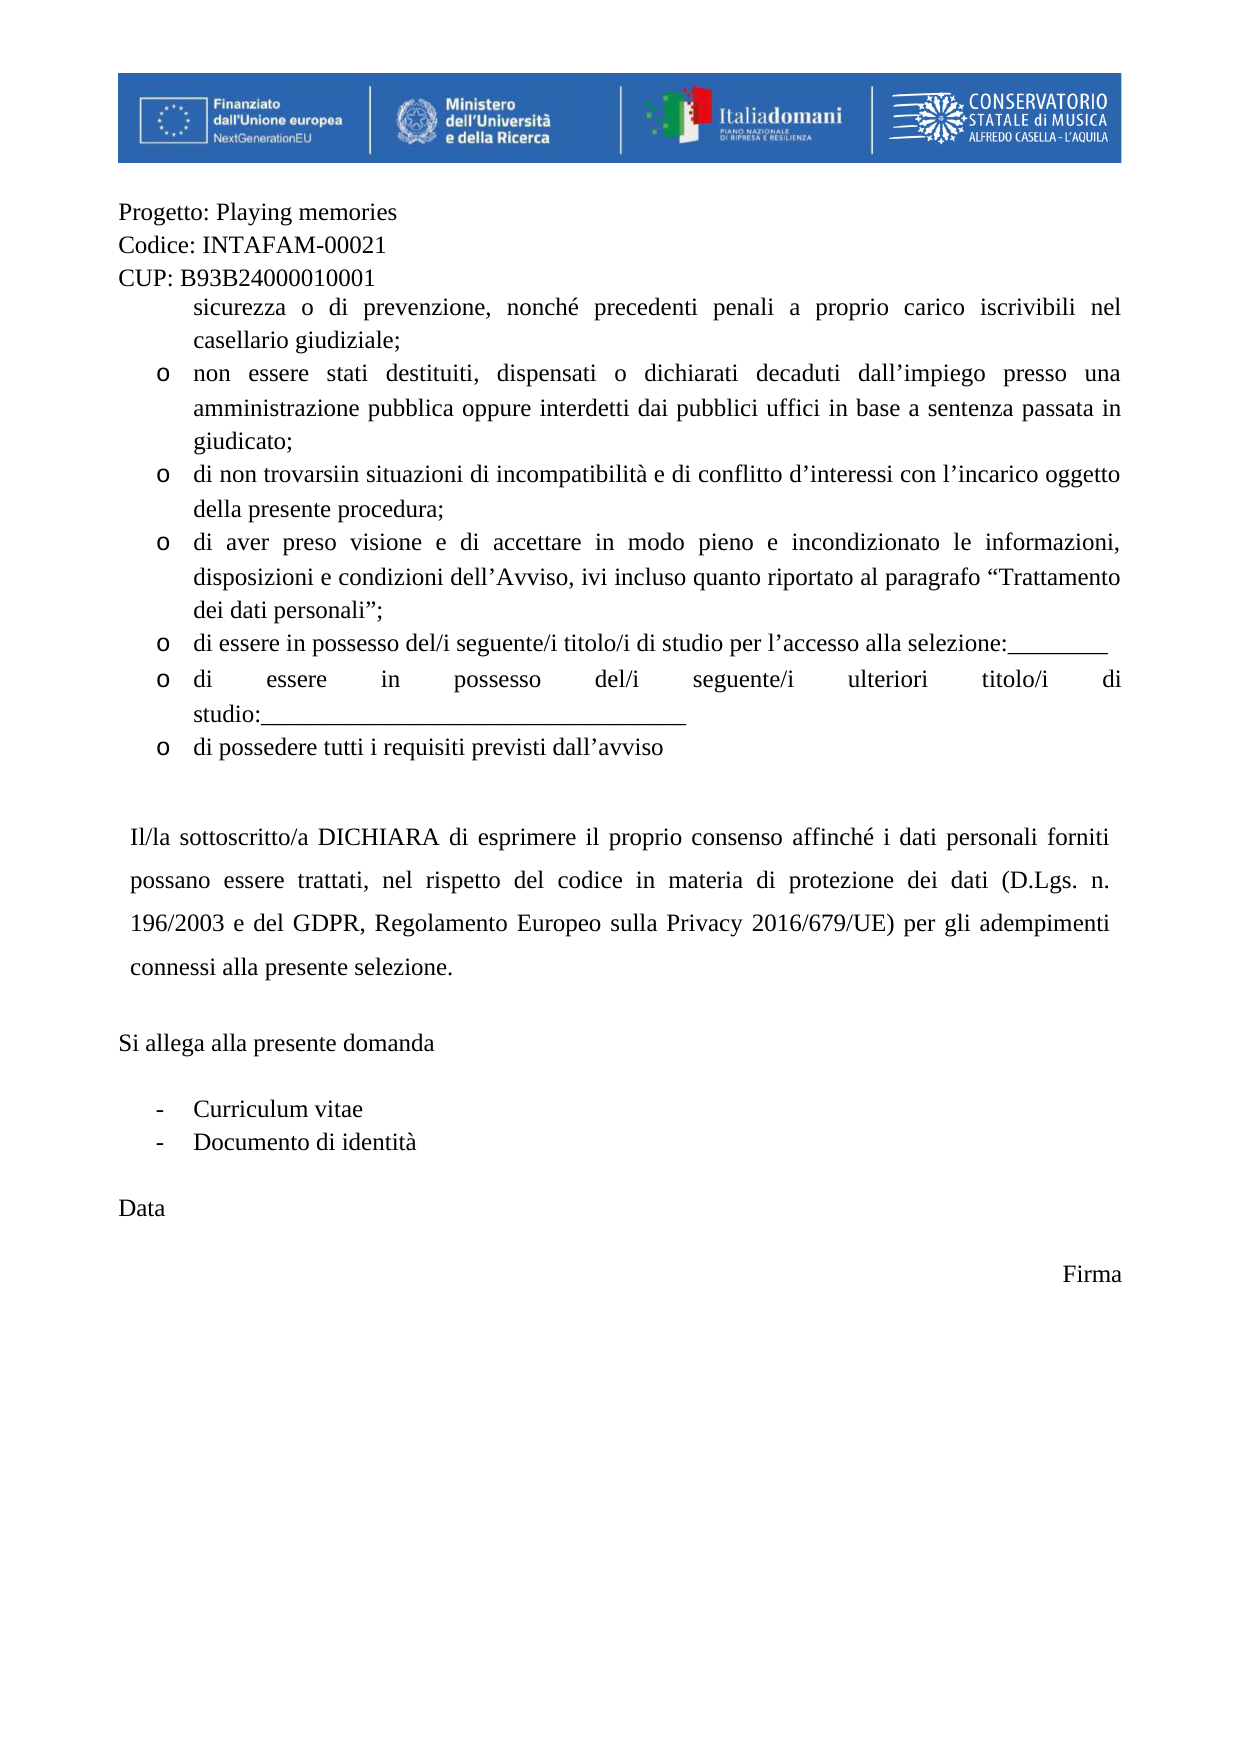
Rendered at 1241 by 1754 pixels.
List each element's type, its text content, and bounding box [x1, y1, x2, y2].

text Data [118, 1193, 1122, 1222]
picture [118, 73, 1122, 163]
list Documento di identità [156, 1127, 1122, 1156]
text Firma [118, 1259, 1122, 1288]
list di non trovarsiin situazioni di incompatibilità e di conflitto d’interessi con l’incarico oggetto della presente procedura; [156, 459, 1122, 523]
text Il/la sottoscritto/a DICHIARA di esprimere il proprio consenso affinché i dati personali forniti possano essere trattati, nel rispetto del codice in materia di protezione dei dati (D.Lgs. n. 196/2003 e del GDPR, Regolamento Europeo sulla Privacy 2016/679/UE) per gli adempimenti connessi alla presente selezione. [130, 822, 1111, 980]
list di possedere tutti i requisiti previsti dall’avviso [156, 732, 1122, 763]
list di essere in possesso del/i seguente/i ulteriori titolo/i di studio:__________________________________ [156, 664, 1122, 728]
list Curriculum vitae [156, 1094, 1122, 1122]
list non essere stati destituiti, dispensati o dichiarati decaduti dall’impiego presso una amministrazione pubblica oppure interdetti dai pubblici uffici in base a sentenza passata in giudicato; [156, 358, 1122, 455]
text Si allega alla presente domanda [118, 1028, 1122, 1056]
list di essere in possesso del/i seguente/i titolo/i di studio per l’accesso alla selezione:________ [156, 628, 1122, 659]
list di aver preso visione e di accettare in modo pieno e incondizionato le informazioni, disposizioni e condizioni dell’Avviso, ivi incluso quanto riportato al paragrafo “Trattamento dei dati personali”; [156, 527, 1122, 624]
